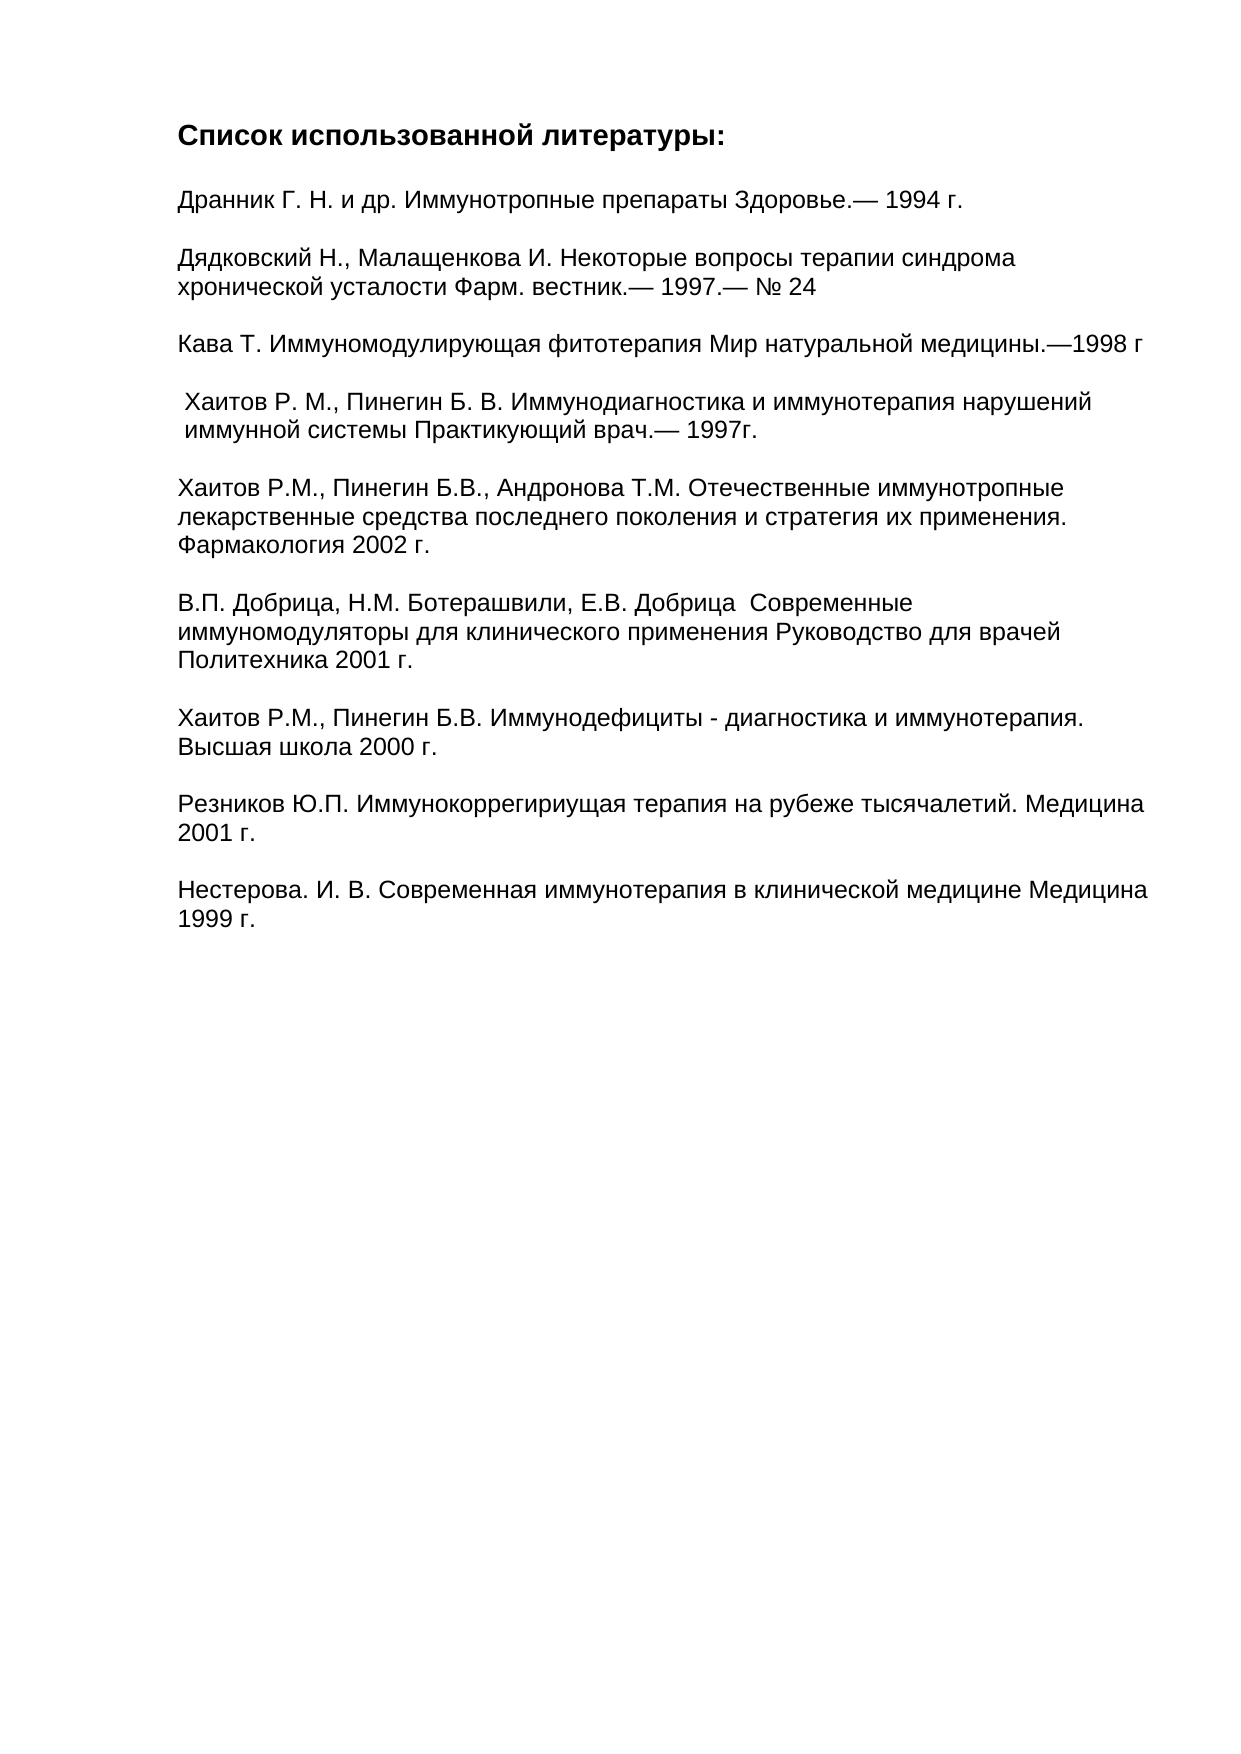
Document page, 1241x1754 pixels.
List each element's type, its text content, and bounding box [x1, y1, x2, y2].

text Нестерова. И. В. Современная иммунотерапия в клинической медицине Медицина 1999 г. [177, 875, 1152, 933]
text Дранник Г. Н. и др. Иммунотропные препараты Здоровье.— 1994 г. [177, 185, 1152, 214]
text Резников Ю.П. Иммунокоррегириущая терапия на рубеже тысячалетий. Медицина 2001 г. [177, 789, 1152, 846]
text Хаитов Р.М., Пинегин Б.В. Иммунодефициты - диагностика и иммунотерапия. Высшая школа 2000 г. [177, 703, 1152, 760]
text Кава Т. Иммуномодулирующая фитотерапия Мир натуральной медицины.—1998 г [177, 329, 1152, 358]
text В.П. Добрица, Н.М. Ботерашвили, Е.В. Добрица Современные иммуномодуляторы для клинического применения Руководство для врачей Политехника 2001 г. [177, 588, 1152, 674]
text хронической усталости Фарм. вестник.— 1997.— № 24 [177, 271, 1152, 300]
text Хаитов Р.М., Пинегин Б.В., Андронова Т.М. Отечественные иммунотропные лекарственные средства последнего поколения и стратегия их применения. Фармакология 2002 г. [177, 473, 1152, 559]
text Дядковский Н., Малащенкова И. Некоторые вопросы терапии синдрома [177, 243, 1152, 271]
text Список использованной литературы: [177, 118, 1152, 152]
text иммунной системы Практикующий врач.— 1997г. [177, 415, 1152, 444]
text Хаитов Р. М., Пинегин Б. В. Иммунодиагностика и иммунотерапия нарушений [177, 386, 1152, 415]
